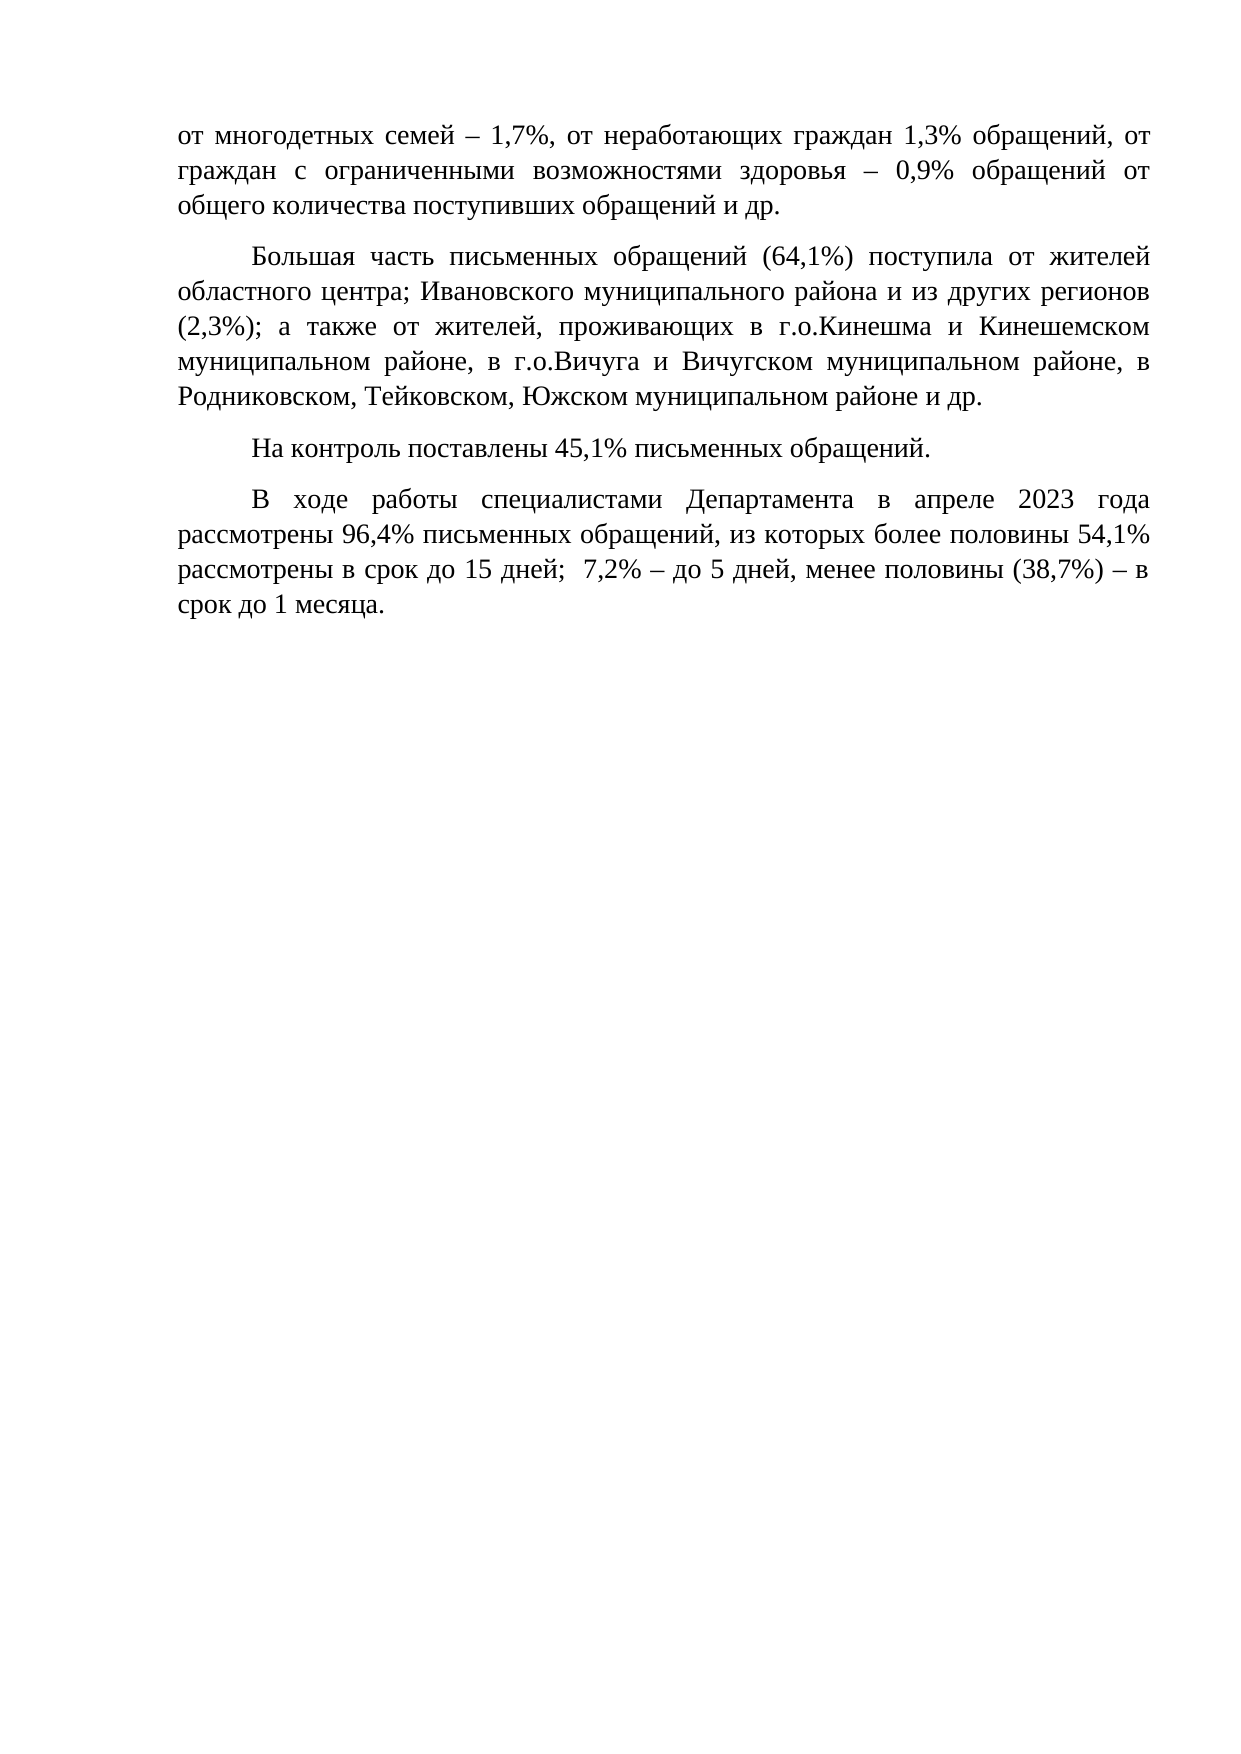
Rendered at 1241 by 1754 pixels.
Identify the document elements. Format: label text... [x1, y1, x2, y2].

text На контроль поставлены 45,1% письменных обращений. [177, 431, 1152, 463]
text от многодетных семей – 1,7%, от неработающих граждан 1,3% обращений, от граждан с ограниченными возможностями здоровья – 0,9% обращений от общего количества поступивших обращений и др. [177, 118, 1152, 220]
text Большая часть письменных обращений (64,1%) поступила от жителей областного центра; Ивановского муниципального района и из других регионов (2,3%); а также от жителей, проживающих в г.о.Кинешма и Кинешемском муниципальном районе, в г.о.Вичуга и Вичугском муниципальном районе, в Родниковском, Тейковском, Южском муниципальном районе и др. [177, 239, 1152, 411]
text В ходе работы специалистами Департамента в апреле 2023 года рассмотрены 96,4% письменных обращений, из которых более половины 54,1% рассмотрены в срок до 15 дней; 7,2% – до 5 дней, менее половины (38,7%) – в срок до 1 месяца. [177, 482, 1152, 619]
